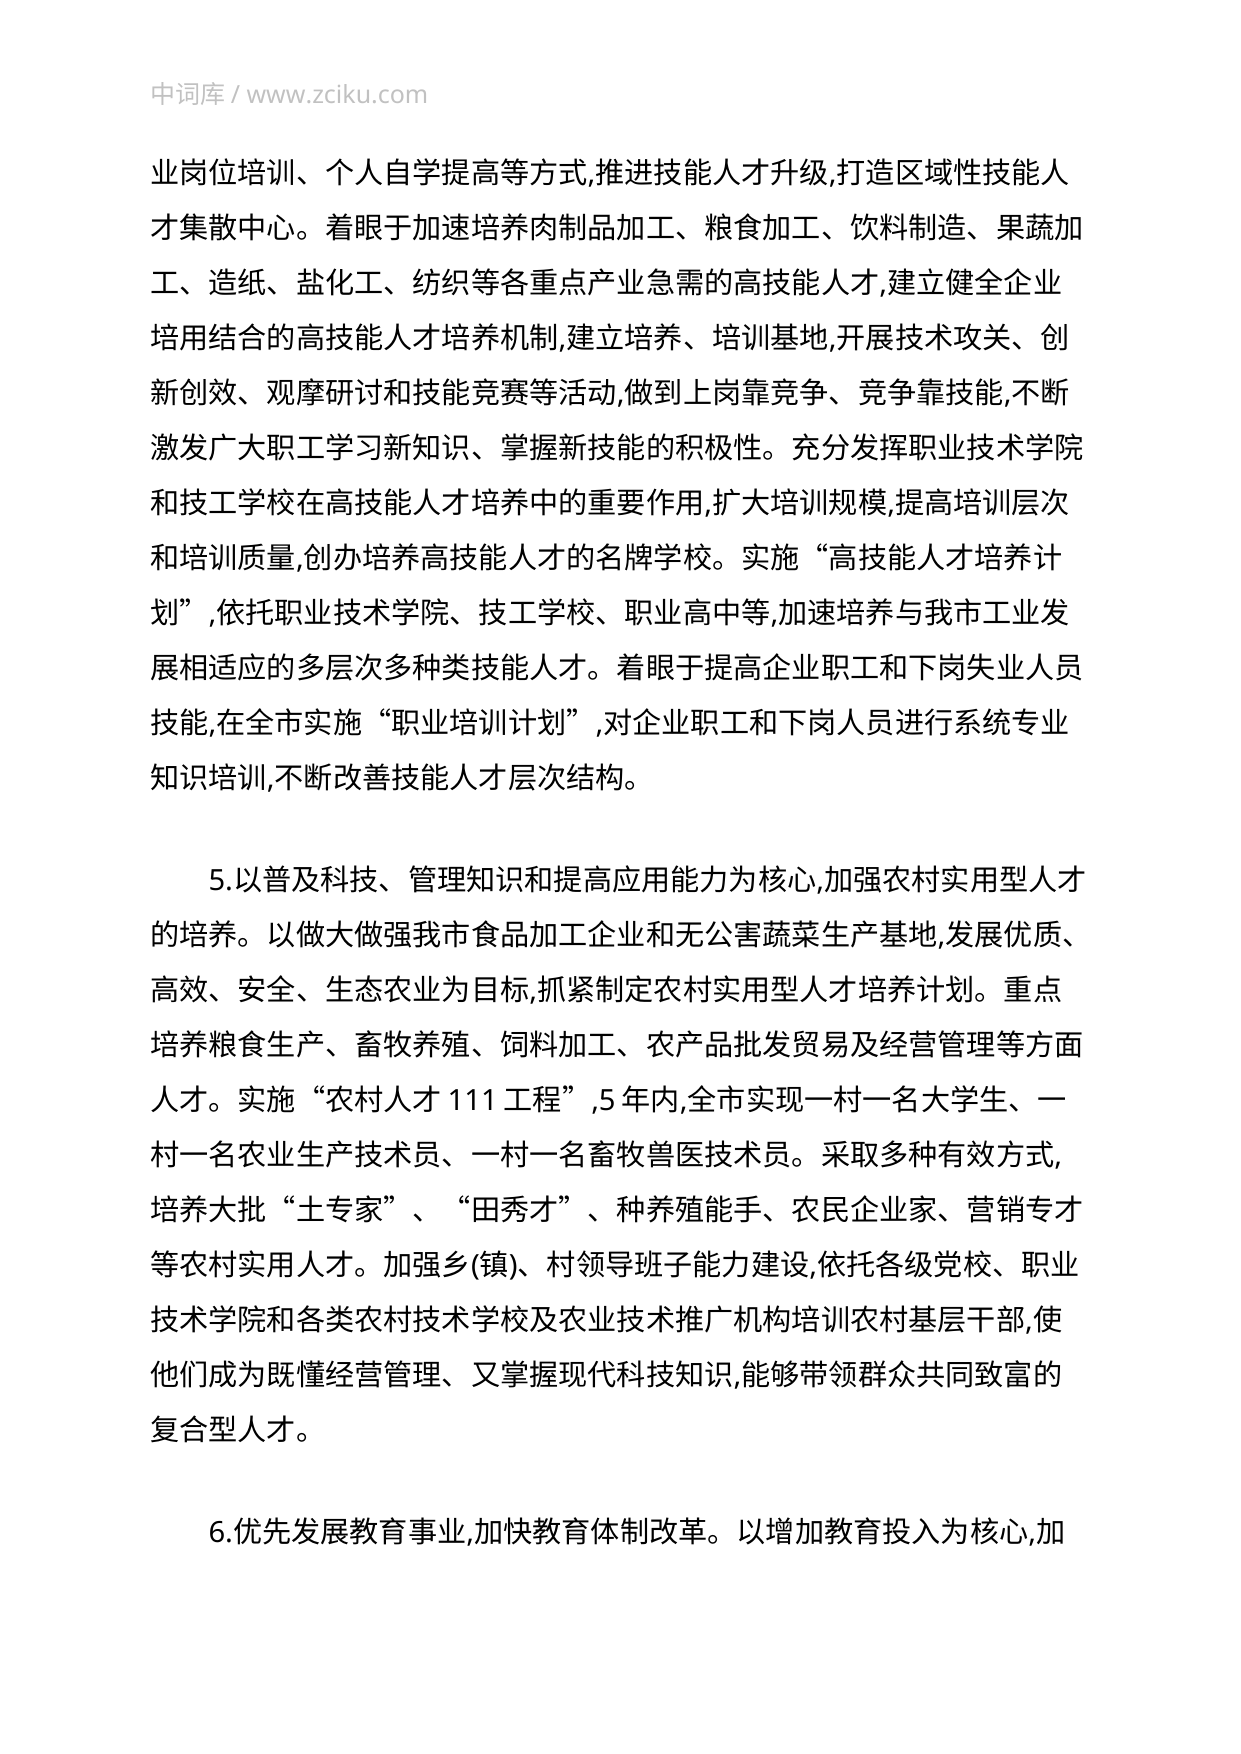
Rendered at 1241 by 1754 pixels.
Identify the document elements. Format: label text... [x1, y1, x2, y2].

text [150, 150, 1090, 797]
text 5.以普及科技、管理知识和提高应用能力为核心,加强农村实用型人才的培养。以做大做强我市食品加工企业和无公害蔬菜生产基地,发展优质、高效、安全、生态农业为目标,抓紧制定农村实用型人才培养计划。重点培养粮食生产、畜牧养殖、饲料加工、农产品批发贸易及经营管理等方面人才。实施“农村人才111工程”,5年内,全市实现一村一名大学生、一村一名农业生产技术员、一村一名畜牧兽医技术员。采取多种有效方式,培养大批“土专家”、“田秀才”、种养殖能手、农民企业家、营销专才等农村实用人才。加强乡(镇)、村领导班子能力建设,依托各级党校、职业技术学院和各类农村技术学校及农业技术推广机构培训农村基层干部,使他们成为既懂经营管理、又掌握现代科技知识,能够带领群众共同致富的复合型人才。 [150, 857, 1090, 1449]
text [150, 1508, 1090, 1551]
